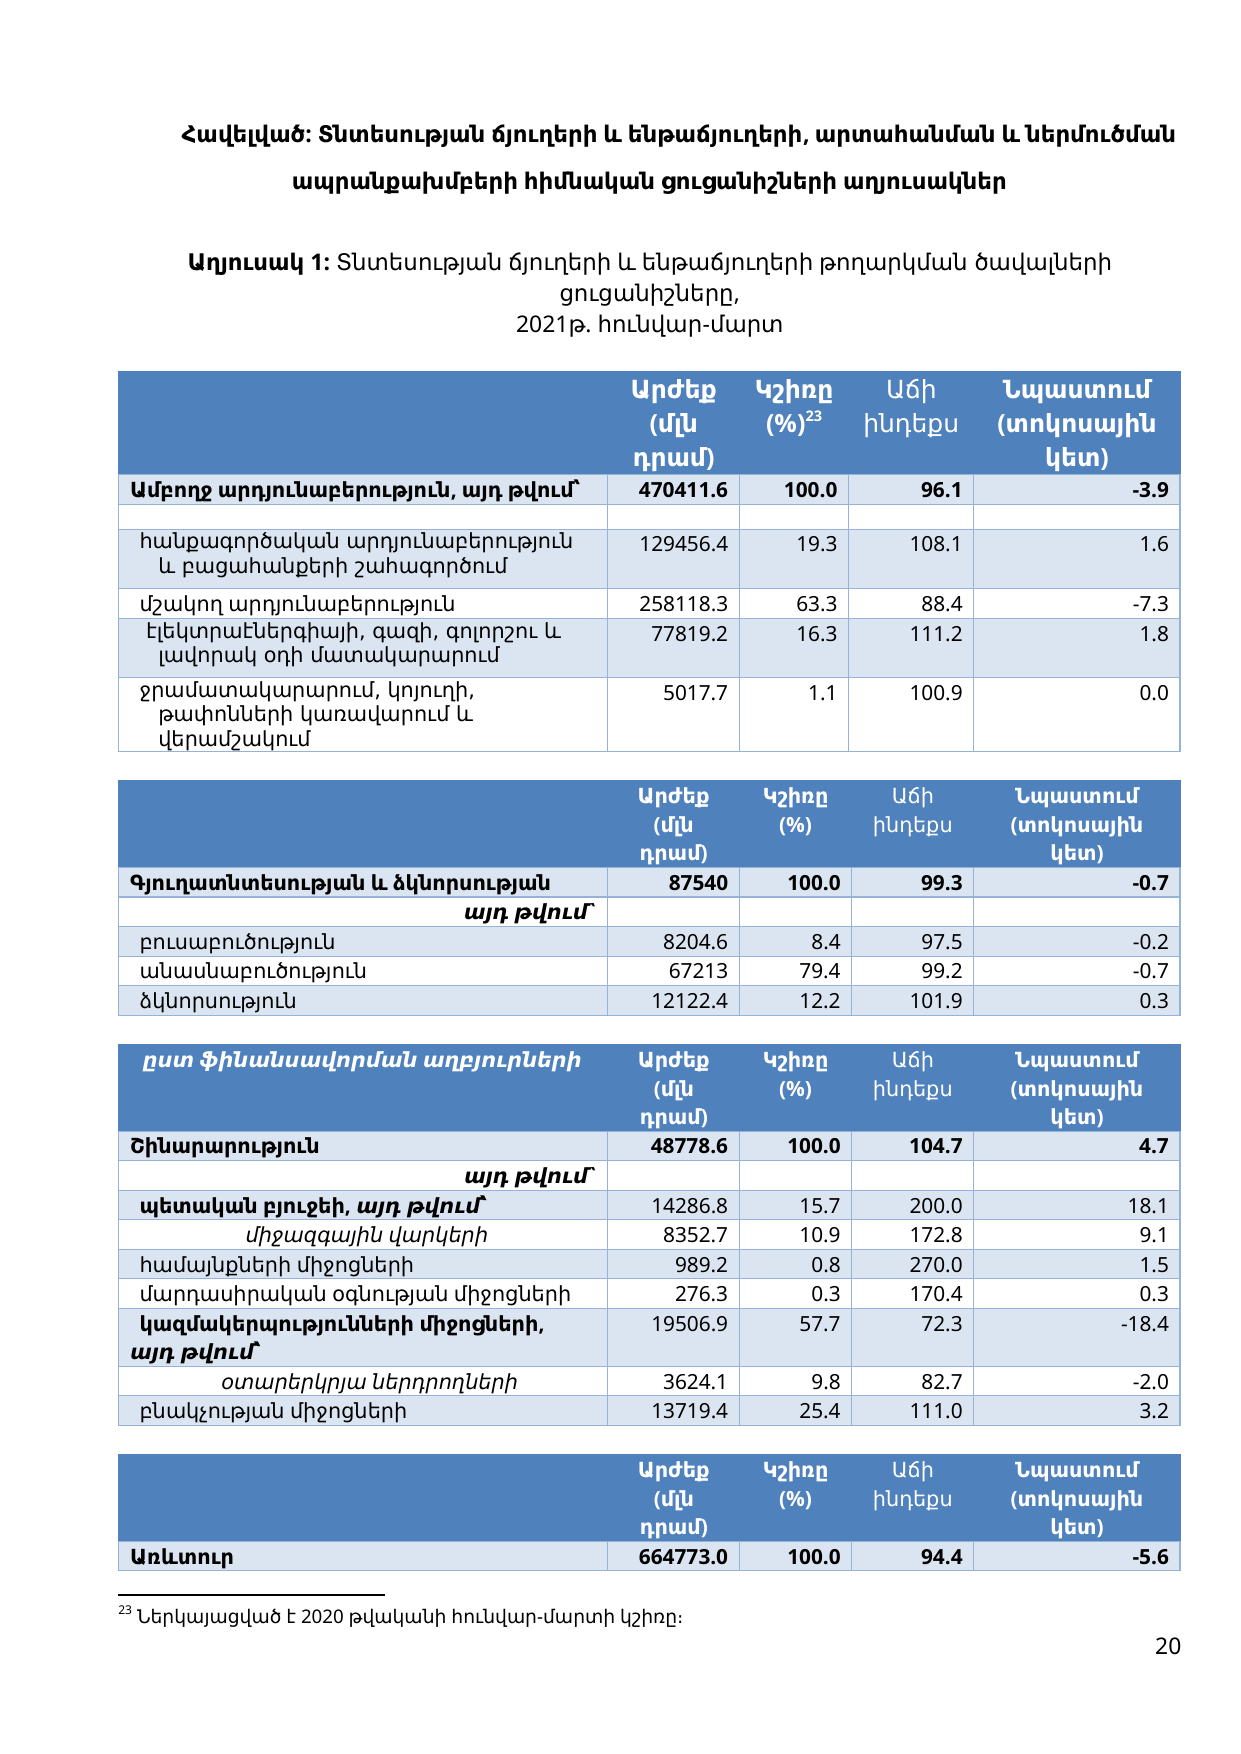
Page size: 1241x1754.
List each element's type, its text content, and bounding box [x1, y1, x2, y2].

subtitle Հավելված: Տնտեսության ճյուղերի և ենթաճյուղերի, արտահանման և ներմուծման ապրանքախմբերի հիմնական ցուցանիշների աղյուսակներ [118, 118, 1181, 196]
table_cell 99.3 [852, 868, 973, 896]
table_cell [974, 1161, 1179, 1190]
table_cell 96.1 [849, 475, 973, 504]
table_cell 0.3 [974, 1279, 1179, 1308]
table_cell 8204.6 [608, 927, 739, 956]
table_cell Առևտուր [119, 1542, 607, 1570]
table_cell 18.1 [974, 1191, 1179, 1219]
table_header Արժեք (մլն դրամ) [608, 781, 739, 867]
table_cell 9.8 [740, 1367, 851, 1395]
table_cell 13719.4 [608, 1396, 739, 1425]
table_cell 9.1 [974, 1220, 1179, 1249]
table_cell հանքագործական արդյունաբերություն և բացահանքերի շահագործում [119, 530, 607, 588]
table_header Նպաստում (տոկոսային կետ) [974, 1455, 1179, 1541]
table_cell 25.4 [740, 1396, 851, 1425]
table_header Արժեք (մլն դրամ) [608, 1045, 739, 1131]
table_cell 170.4 [852, 1279, 973, 1308]
table_cell 57.7 [740, 1309, 851, 1366]
table_cell բնակչության միջոցների [119, 1396, 607, 1425]
table_cell օտարերկրյա ներդրողների [119, 1367, 607, 1395]
table_cell 12.2 [740, 986, 851, 1015]
table_cell 99.2 [852, 957, 973, 985]
table_cell միջազգային վարկերի [119, 1220, 607, 1249]
table_cell [608, 505, 739, 528]
table_cell 0.3 [974, 986, 1179, 1015]
table_cell Գյուղատնտեսության և ձկնորսության [119, 868, 607, 896]
table_cell կազմակերպությունների միջոցների, այդ թվում՝ [119, 1309, 607, 1366]
table_cell [849, 505, 973, 528]
table_cell ջրամատակարարում, կոյուղի, թափոնների կառավարում և վերամշակում [119, 678, 607, 751]
table_cell 87540 [608, 868, 739, 896]
table_cell այդ թվում` [119, 1161, 607, 1190]
table_cell -3.9 [974, 475, 1179, 504]
table_cell մարդասիրական օգնության միջոցների [119, 1279, 607, 1308]
table_header [119, 781, 607, 867]
table_cell 0.8 [740, 1250, 851, 1278]
text Աղյուսակ 1: Տնտեսության ճյուղերի և ենթաճյուղերի թողարկման ծավալների ցուցանիշները, [118, 246, 1181, 308]
table_cell 258118.3 [608, 589, 739, 618]
table_cell անասնաբուծություն [119, 957, 607, 985]
table_header Կշիռը (%) [740, 372, 848, 474]
table_cell -0.2 [974, 927, 1179, 956]
table_cell 111.0 [852, 1396, 973, 1425]
table_cell [852, 1161, 973, 1190]
table_cell 3.2 [974, 1396, 1179, 1425]
table_cell 270.0 [852, 1250, 973, 1278]
table_cell 4.7 [974, 1132, 1179, 1160]
table_header Կշիռը (%) [740, 781, 851, 867]
table_cell 77819.2 [608, 619, 739, 677]
table_cell 94.4 [852, 1542, 973, 1570]
table_cell 1.8 [974, 619, 1179, 677]
table_cell [608, 1161, 739, 1190]
table_cell 276.3 [608, 1279, 739, 1308]
table_cell 63.3 [740, 589, 848, 618]
table_cell [608, 898, 739, 926]
table_cell 10.9 [740, 1220, 851, 1249]
table_cell էլեկտրաէներգիայի, գազի, գոլորշու և լավորակ օդի մատակարարում [119, 619, 607, 677]
table_header [119, 1455, 607, 1541]
table_cell Ամբողջ արդյունաբերություն, այդ թվում՝ [119, 475, 607, 504]
table_cell 664773.0 [608, 1542, 739, 1570]
table_cell Շինարարություն [119, 1132, 607, 1160]
table_cell -2.0 [974, 1367, 1179, 1395]
table_cell 989.2 [608, 1250, 739, 1278]
table_header Աճի ինդեքս [852, 781, 973, 867]
table_cell [740, 898, 851, 926]
table_cell 67213 [608, 957, 739, 985]
text 2021թ. հունվար-մարտ [118, 308, 1181, 340]
table_cell մշակող արդյունաբերություն [119, 589, 607, 618]
table_cell 100.0 [740, 1132, 851, 1160]
table_cell 0.0 [974, 678, 1179, 751]
table_cell 16.3 [740, 619, 848, 677]
table_cell 8.4 [740, 927, 851, 956]
table_cell 100.0 [740, 475, 848, 504]
table_header Աճի ինդեքս [852, 1045, 973, 1131]
table_header ըստ ֆինանսավորման աղբյուրների [119, 1045, 607, 1131]
table_cell 19.3 [740, 530, 848, 588]
table_cell 8352.7 [608, 1220, 739, 1249]
table_cell 104.7 [852, 1132, 973, 1160]
table_cell 470411.6 [608, 475, 739, 504]
table_cell 48778.6 [608, 1132, 739, 1160]
table_cell պետական բյուջեի, այդ թվում՝ [119, 1191, 607, 1219]
table_cell [740, 1161, 851, 1190]
table_cell 0.3 [740, 1279, 851, 1308]
table_cell -5.6 [974, 1542, 1179, 1570]
table_cell 3624.1 [608, 1367, 739, 1395]
table_header Արժեք (մլն դրամ) [608, 1455, 739, 1541]
table_cell 82.7 [852, 1367, 973, 1395]
table_cell [852, 898, 973, 926]
table_cell 97.5 [852, 927, 973, 956]
table_cell 108.1 [849, 530, 973, 588]
table_cell 79.4 [740, 957, 851, 985]
table_header Կշիռը (%) [740, 1455, 851, 1541]
table_cell 100.9 [849, 678, 973, 751]
table_header [119, 372, 607, 474]
table_cell 1.6 [974, 530, 1179, 588]
table_cell 100.0 [740, 868, 851, 896]
table_cell 101.9 [852, 986, 973, 1015]
table_cell 1.1 [740, 678, 848, 751]
table_cell 111.2 [849, 619, 973, 677]
table_header Կշիռը (%) [740, 1045, 851, 1131]
table_cell -7.3 [974, 589, 1179, 618]
table_cell 129456.4 [608, 530, 739, 588]
table_cell -0.7 [974, 868, 1179, 896]
table_header Նպաստում (տոկոսային կետ) [974, 372, 1179, 474]
table_cell [974, 505, 1179, 528]
table_cell 14286.8 [608, 1191, 739, 1219]
table_cell [974, 898, 1179, 926]
table_cell ձկնորսություն [119, 986, 607, 1015]
table_header Նպաստում (տոկոսային կետ) [974, 781, 1179, 867]
table_cell [740, 505, 848, 528]
table_cell 200.0 [852, 1191, 973, 1219]
table_header Նպաստում (տոկոսային կետ) [974, 1045, 1179, 1131]
table_cell 88.4 [849, 589, 973, 618]
table_cell այդ թվում` [119, 898, 607, 926]
table_cell 15.7 [740, 1191, 851, 1219]
table_cell 100.0 [740, 1542, 851, 1570]
table_cell 1.5 [974, 1250, 1179, 1278]
table_header Արժեք (մլն դրամ) [608, 372, 739, 474]
table_cell 172.8 [852, 1220, 973, 1249]
table_cell 72.3 [852, 1309, 973, 1366]
table_cell 12122.4 [608, 986, 739, 1015]
table_cell բուսաբուծություն [119, 927, 607, 956]
table_header Աճի ինդեքս [852, 1455, 973, 1541]
table_cell համայնքների միջոցների [119, 1250, 607, 1278]
table_cell -18.4 [974, 1309, 1179, 1366]
table_cell [119, 505, 607, 528]
table_cell -0.7 [974, 957, 1179, 985]
table_cell 5017.7 [608, 678, 739, 751]
table_cell 19506.9 [608, 1309, 739, 1366]
table_header Աճի ինդեքս [849, 372, 973, 474]
